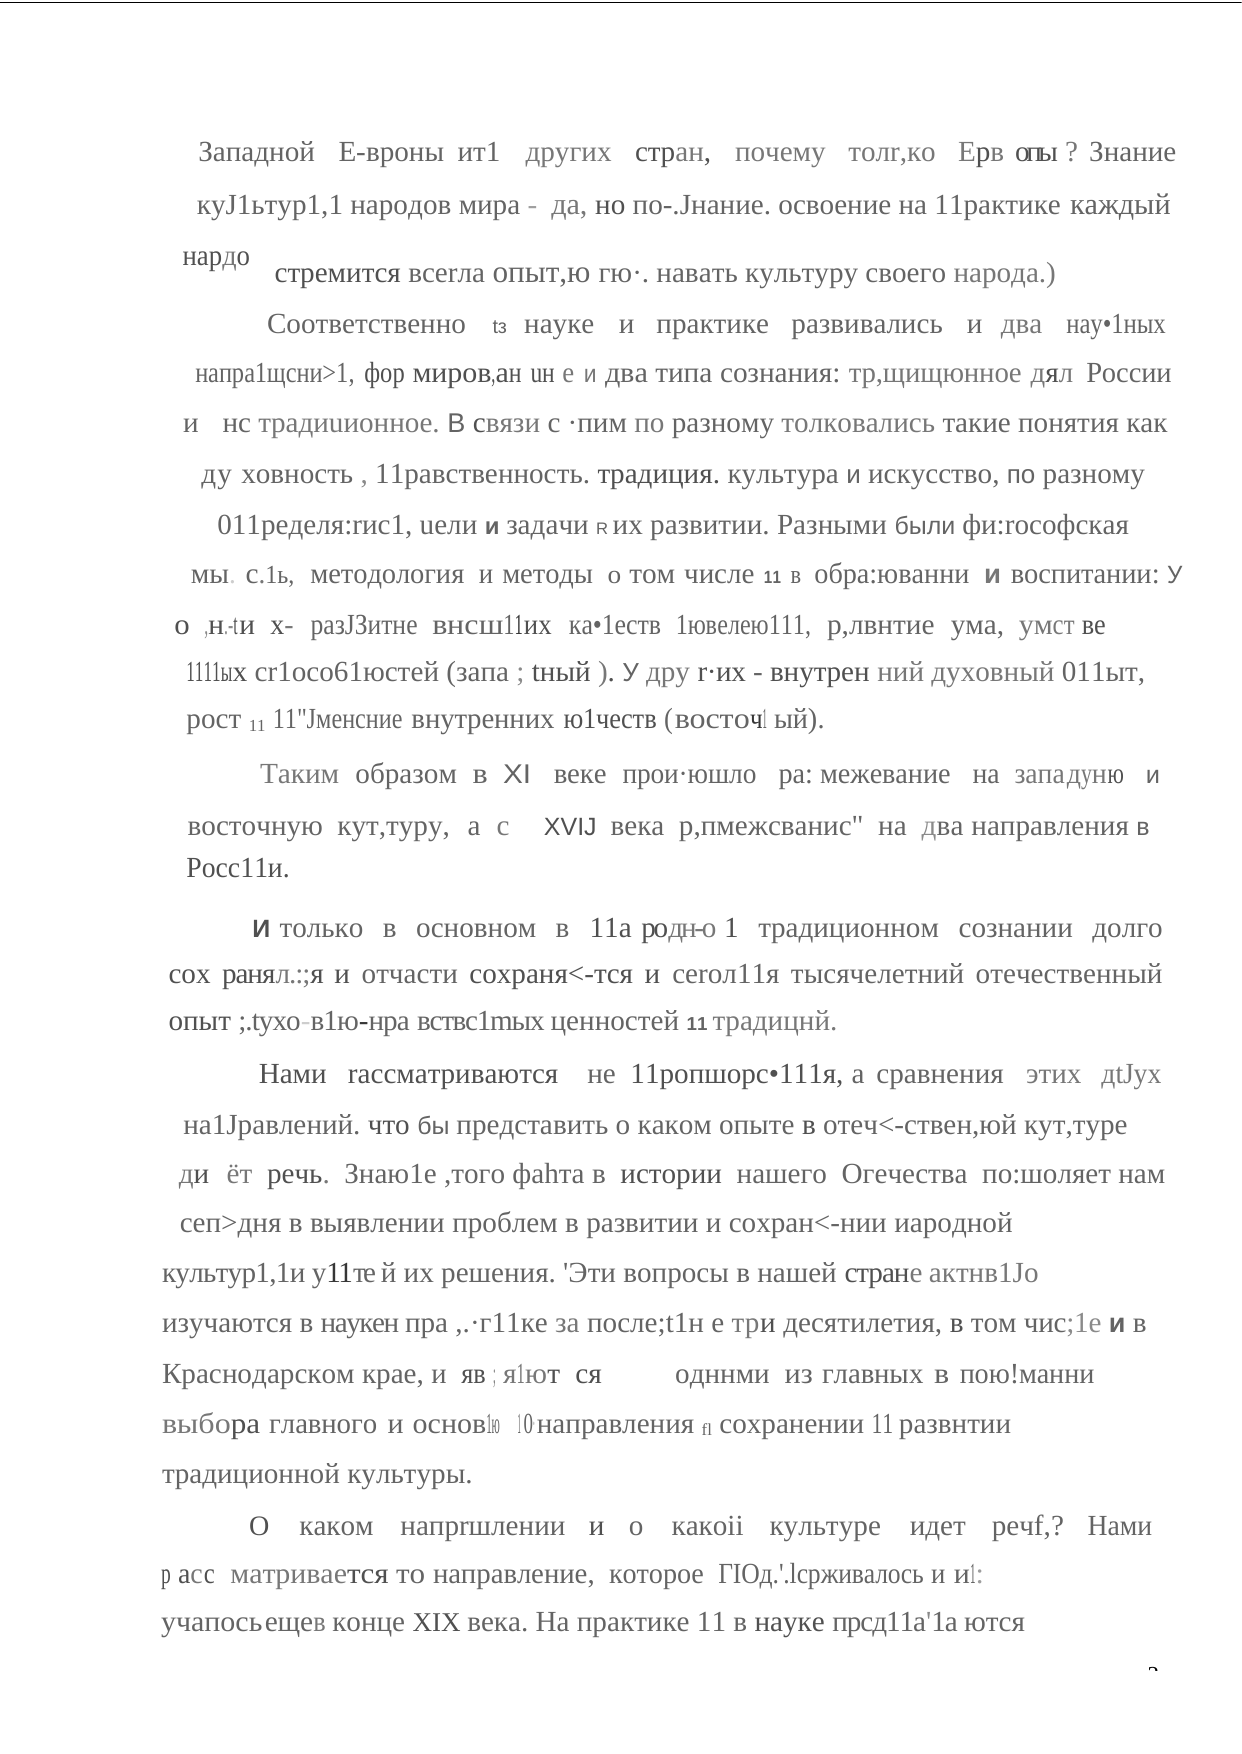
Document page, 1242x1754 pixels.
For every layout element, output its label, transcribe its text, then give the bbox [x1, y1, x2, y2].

text сеп>дня в выявлении проблем в развитии и сохран<-нии иародной культур1,1и у11те й их решения. 'Эти вопросы в нашей стране актнв1Jо изучаются в наукен пра ,.·г11ке за после;t1н е три десятилетия, в том чис;1е и в Краснодарском крае, и яв ; я1ют ся одннми из главных в пою!манни выбора главного и основ1ю 10· направления fl сохранении 11 развнтии традиционной культуры. [162, 1205, 1154, 1490]
text мы. с.1ь, методология и методы о том числе 11 в обра:юванни и воспитании: У [191, 558, 1242, 590]
text куJ1ьтур1,1 народов мира - да, но по-.Jнание. освоение на 11рактике каждый [197, 186, 1242, 221]
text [161, 1508, 1154, 1637]
text o ,н.-tи х- разJЗитне внсш11их ка•1еств 1ювелею111, р,лвнтие ума, умст ве 1111ых сr1осо61юстей (запа ; tный ). У дру r·их - внутрен ний духовный 011ыт, рост 11 11"Jменсние внутренних ю1честв (восточ1 ый). [174, 607, 1170, 735]
text Таким образом в XI веке прои·юшло ра: межевание на западуню и [260, 757, 1242, 790]
text стремится всеrла опыт,ю гю·. навать культуру своего народа.) Соответственно tз науке и практике развивались и два нау•1ных [267, 253, 1171, 340]
text и нс традиuионное. В связи с ·пим по разному толковались такие понятия как ду ховность , 11равственность. традиция. культура и искусство, по разному 011ределя:rис1, uели и задачи R их развитии. Разными были фи:rософская [174, 405, 1172, 541]
text И только в основном в 11а родн-о 1 традиционном сознании долго сох ранял.:;я и отчасти сохраня<-тся и сеrол11я тысячелетний отечественный опыт ;.tухо-в1ю-нра вствс1mых ценностей 11 традицнй. [168, 910, 1163, 1036]
text ди ёт речь. Знаю1е ,того фаhта в истории нашего Огечества по:шоляет нам [178, 1158, 1242, 1190]
text Нами rассматриваются не 11ропшорс•111я, а сравнения этих дtJyx на1Jравлений. что бы представить о каком опыте в отеч<-ствен,юй кут,туре [183, 1057, 1161, 1141]
text Западной Е-вроны ит1 других стран, почему толr,ко Ерв опы ? Знание [198, 134, 1242, 168]
text Росс11и. [186, 850, 1242, 883]
text восточную кут,туру, а с XVIJ века р,пмежсванис" на два направления в [187, 808, 1242, 841]
text напра1щсни>1, фор миров,ан uн е и два типа сознания: тр,щищюнное дял России [195, 357, 1242, 389]
text нардо [0, 238, 250, 271]
